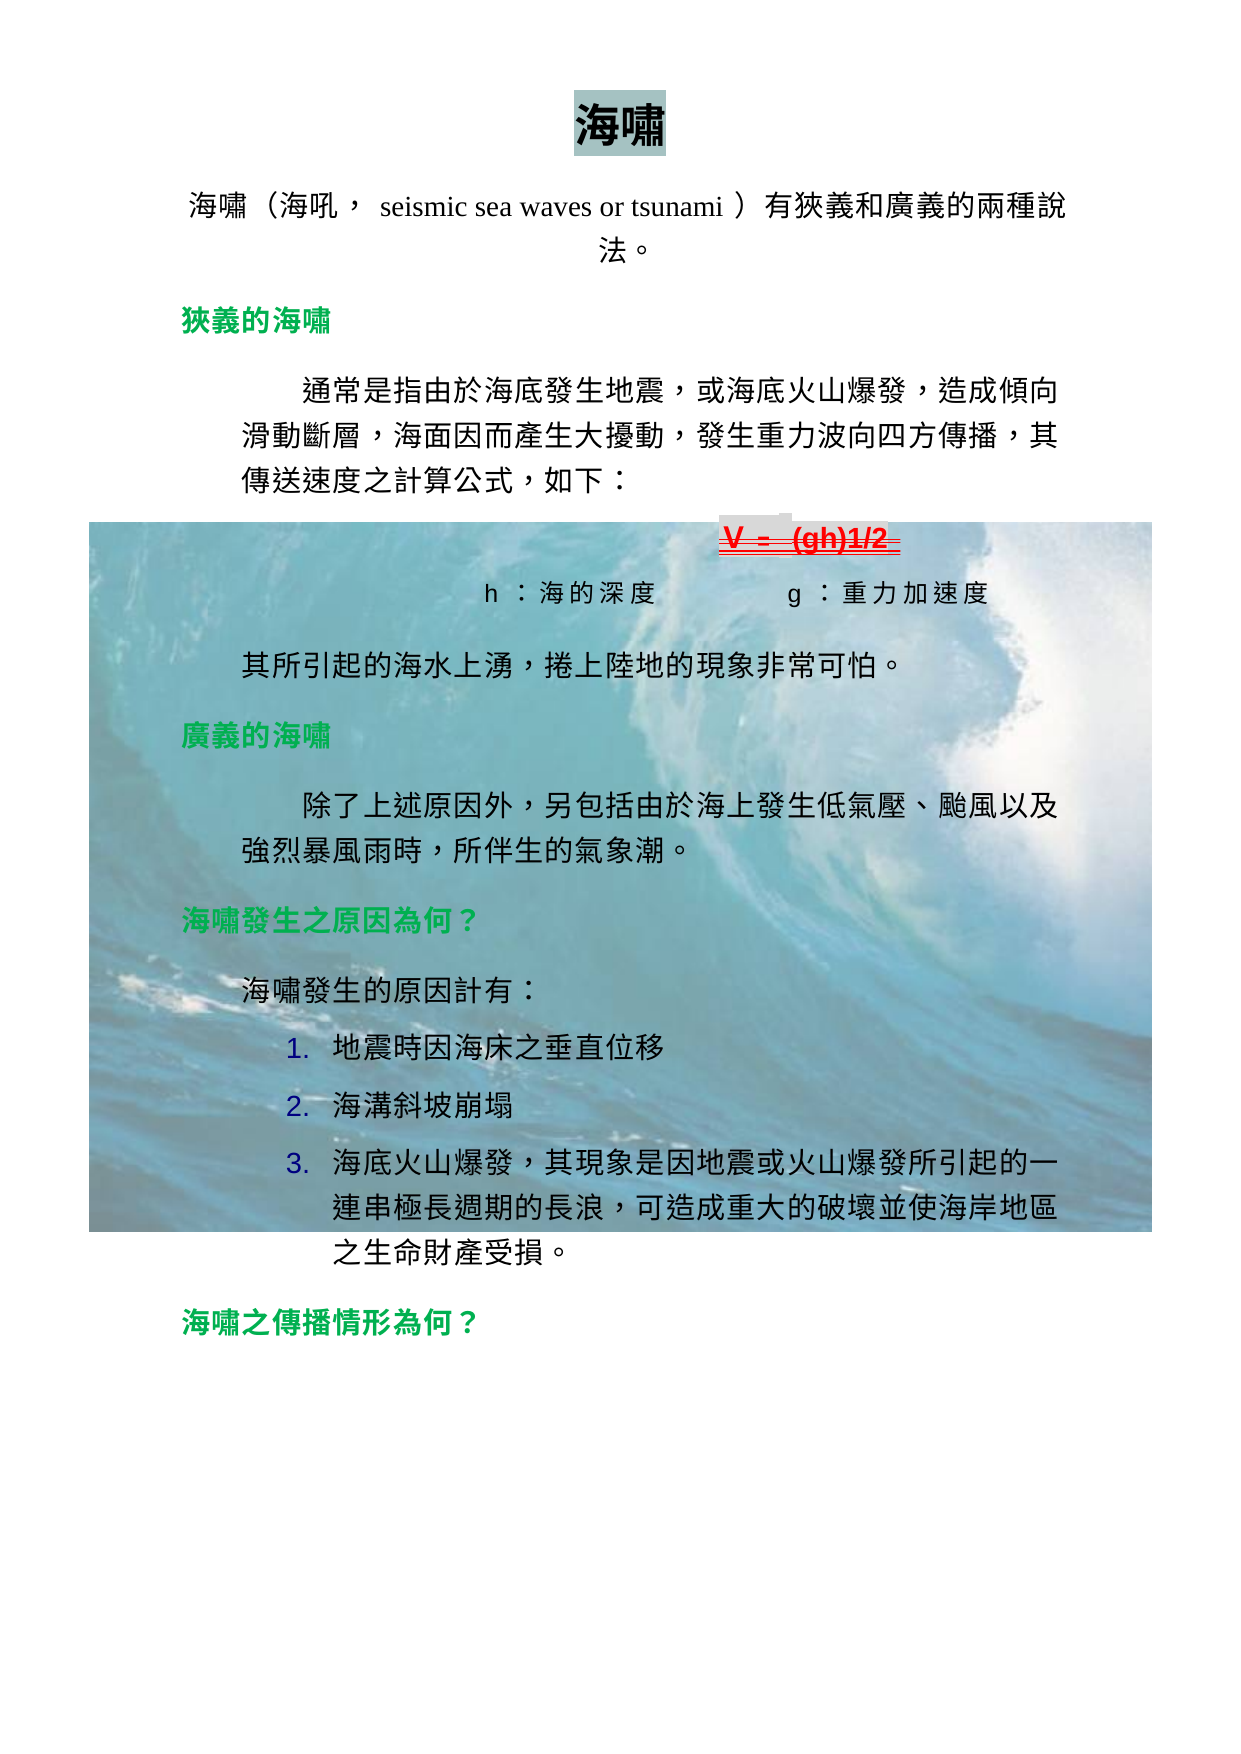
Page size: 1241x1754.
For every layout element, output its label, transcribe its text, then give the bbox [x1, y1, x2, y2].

picture [89, 522, 1152, 1232]
text 1. 地震時因海床之垂直位移 [257, 1023, 1074, 1068]
text 海嘯（海吼，seismic sea waves or tsunami）有狹義和廣義的兩種說法。 [166, 181, 1074, 271]
text 通常是指由於海底發生地震，或海底火山爆發，造成傾向滑動斷層，海面因而產生大擾動，發生重力波向四方傳播，其傳送速度之計算公式，如下： [226, 366, 1074, 501]
text 2. 海溝斜坡崩塌 [257, 1081, 1074, 1126]
text 廣義的海嘯 [166, 711, 1074, 756]
text 海嘯發生之原因為何？ [166, 896, 1074, 941]
text 其所引起的海水上湧，捲上陸地的現象非常可怕。 [226, 641, 1074, 686]
title 海嘯 [166, 89, 1074, 156]
text 狹義的海嘯 [166, 296, 1074, 341]
text 海嘯發生的原因計有： [226, 966, 1074, 1011]
text Ｖ﹦(gh)1/2 [792, 513, 1074, 558]
text 3. 海底火山爆發，其現象是因地震或火山爆發所引起的一連串極長週期的長浪，可造成重大的破壞並使海岸地區之生命財產受損。 [257, 1138, 1074, 1273]
text 除了上述原因外，另包括由於海上發生低氣壓、颱風以及強烈暴風雨時，所伴生的氣象潮。 [226, 781, 1074, 871]
text Ｖ﹦(gh)1/2 [535, 513, 779, 558]
text 海嘯之傳播情形為何？ [166, 1298, 1074, 1343]
text h：海的深度 g：重力加速度 [383, 571, 1074, 616]
